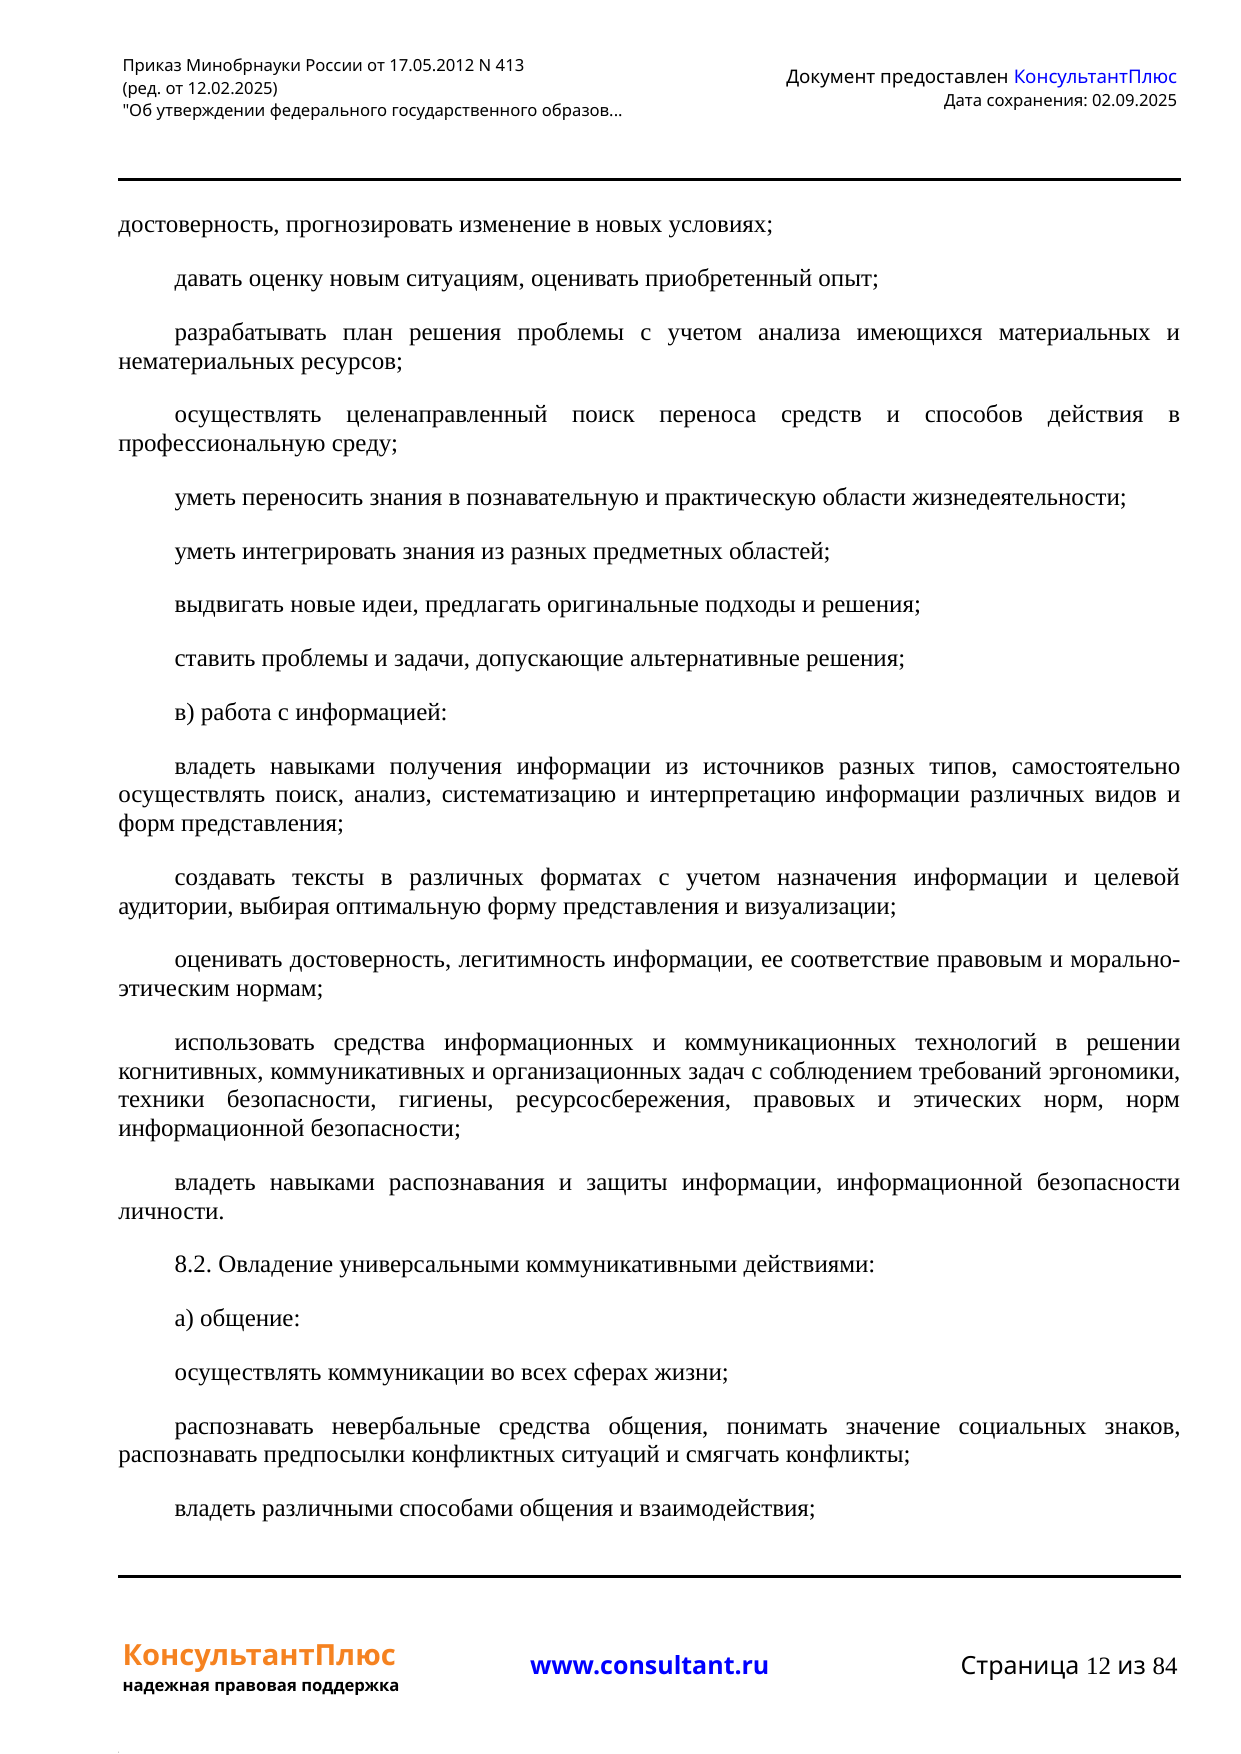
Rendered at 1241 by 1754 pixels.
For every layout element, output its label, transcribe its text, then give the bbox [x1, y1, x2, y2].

text ставить проблемы и задачи, допускающие альтернативные решения; [118, 643, 1181, 672]
text владеть навыками получения информации из источников разных типов, самостоятельно осуществлять поиск, анализ, систематизацию и интерпретацию информации различных видов и форм представления; [118, 751, 1181, 837]
text создавать тексты в различных форматах с учетом назначения информации и целевой аудитории, выбирая оптимальную форму представления и визуализации; [118, 862, 1181, 919]
text давать оценку новым ситуациям, оценивать приобретенный опыт; [118, 263, 1181, 292]
text разрабатывать план решения проблемы с учетом анализа имеющихся материальных и нематериальных ресурсов; [118, 317, 1181, 374]
text осуществлять коммуникации во всех сферах жизни; [118, 1357, 1181, 1386]
text осуществлять целенаправленный поиск переноса средств и способов действия в профессиональную среду; [118, 399, 1181, 457]
text выдвигать новые идеи, предлагать оригинальные подходы и решения; [118, 589, 1181, 618]
text в) работа с информацией: [118, 697, 1181, 726]
text владеть различными способами общения и взаимодействия; [118, 1493, 1181, 1522]
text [118, 209, 1181, 238]
text уметь интегрировать знания из разных предметных областей; [118, 536, 1181, 564]
text использовать средства информационных и коммуникационных технологий в решении когнитивных, коммуникативных и организационных задач с соблюдением требований эргономики, техники безопасности, гигиены, ресурсосбережения, правовых и этических норм, норм информационной безопасности; [118, 1027, 1181, 1142]
text 8.2. Овладение универсальными коммуникативными действиями: [118, 1249, 1181, 1278]
text владеть навыками распознавания и защиты информации, информационной безопасности личности. [118, 1167, 1181, 1224]
text а) общение: [118, 1303, 1181, 1332]
text оценивать достоверность, легитимность информации, ее соответствие правовым и морально-этическим нормам; [118, 944, 1181, 1002]
text уметь переносить знания в познавательную и практическую области жизнедеятельности; [118, 482, 1181, 511]
text распознавать невербальные средства общения, понимать значение социальных знаков, распознавать предпосылки конфликтных ситуаций и смягчать конфликты; [118, 1411, 1181, 1468]
